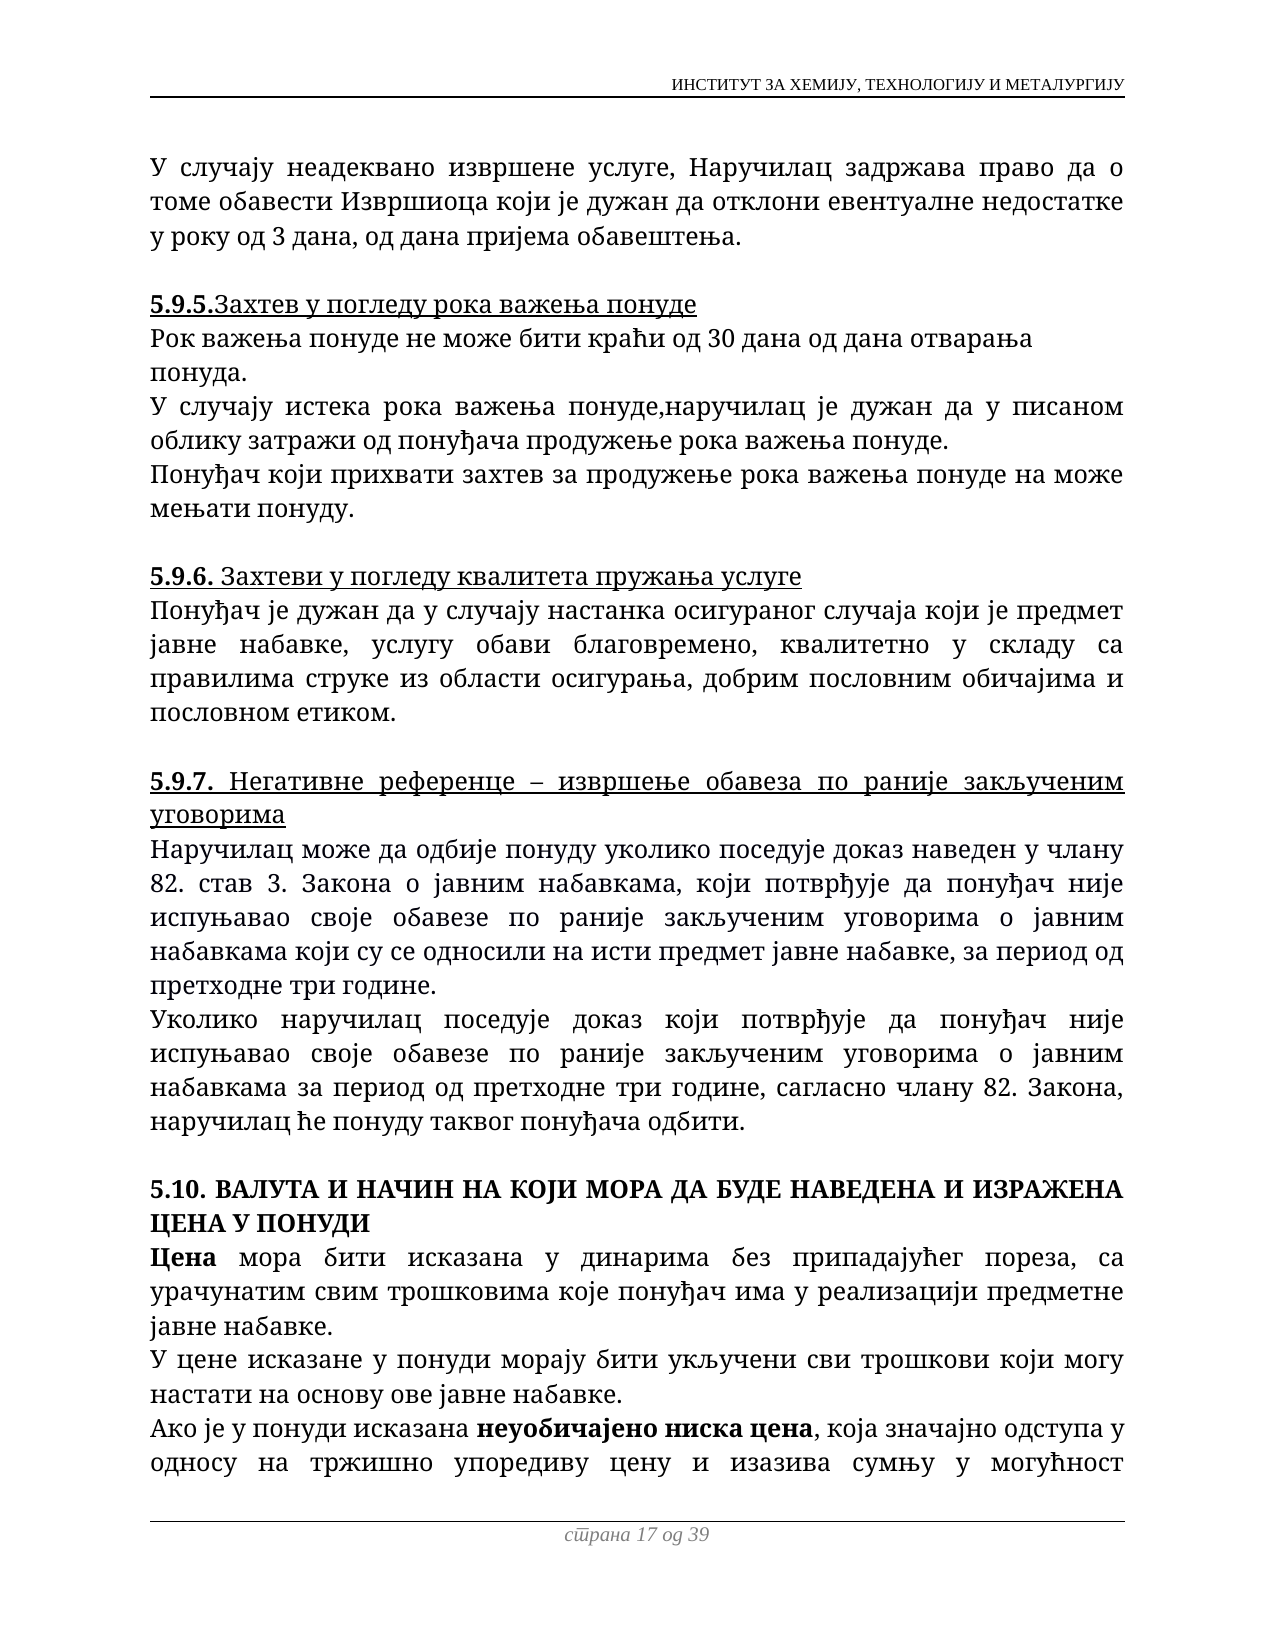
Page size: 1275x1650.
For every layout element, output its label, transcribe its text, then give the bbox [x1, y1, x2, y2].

text 5.9.7. Негативне референце – извршење обавеза по раније закљученим уговорима [150, 794, 1125, 831]
text Понуђач који прихвати захтев за продужење рока важења понуде на може мењати понуду. [150, 457, 1125, 525]
text Цена мора бити исказана у динарима без припадајућег пореза, са урачунатим свим трошковима које понуђач има у реализацији предметне јавне набавке. [150, 1240, 1125, 1342]
text Понуђач је дужан да у случају настанка осигураног случаја који је предмет јавне набавке, услугу обави благовремено, квалитетно у складу са правилима струке из области осигурања, добрим пословним обичајима и пословном етиком. [150, 593, 1125, 729]
text 5.9.5.Захтев у погледу рока важења понуде [150, 286, 1125, 320]
text У цене исказане у понуди морају бити укључени сви трошкови који могу настати на основу ове јавне набавке. [150, 1342, 1125, 1410]
text 5.9.7. Негативне референце – извршење обавеза по раније закљученим уговорима [150, 763, 1125, 792]
text 5.9.6. Захтеви у погледу квалитета пружања услуге [150, 559, 1125, 593]
text Наручилац може да одбије понуду уколико поседује доказ наведен у члану 82. став 3. Закона о јавним набавкама, који потврђује да понуђач није испуњавао своје обавезе по раније закљученим уговорима о јавним набавкама који су се односили на исти предмет јавне набавке, за период од претходне три године. [150, 831, 1125, 1002]
text Уколико наручилац поседује доказ који потврђује да понуђач није испуњавао своје обавезе по раније закљученим уговорима о јавним набавкама за период од претходне три године, сагласно члану 82. Закона, наручилац ће понуду таквог понуђача одбити. [150, 1002, 1125, 1138]
text Рок важења понуде не може бити краћи од 30 дана од дана отварања понуда. [150, 320, 1125, 388]
text У случају истека рока важења понуде,наручилац је дужан да у писаном облику затражи од понуђача продужење рока важења понуде. [150, 388, 1125, 457]
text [150, 1410, 1125, 1478]
text У случају неадеквано извршене услуге, Наручилац задржава право да о томе обавести Извршиоца који је дужан да отклони евентуалне недостатке у року од 3 дана, од дана пријема обавештења. [150, 150, 1125, 252]
text 5.10. ВАЛУТА И НАЧИН НА КОЈИ МОРА ДА БУДЕ НАВЕДЕНА И ИЗРАЖЕНА ЦЕНА У ПОНУДИ [150, 1172, 1125, 1240]
